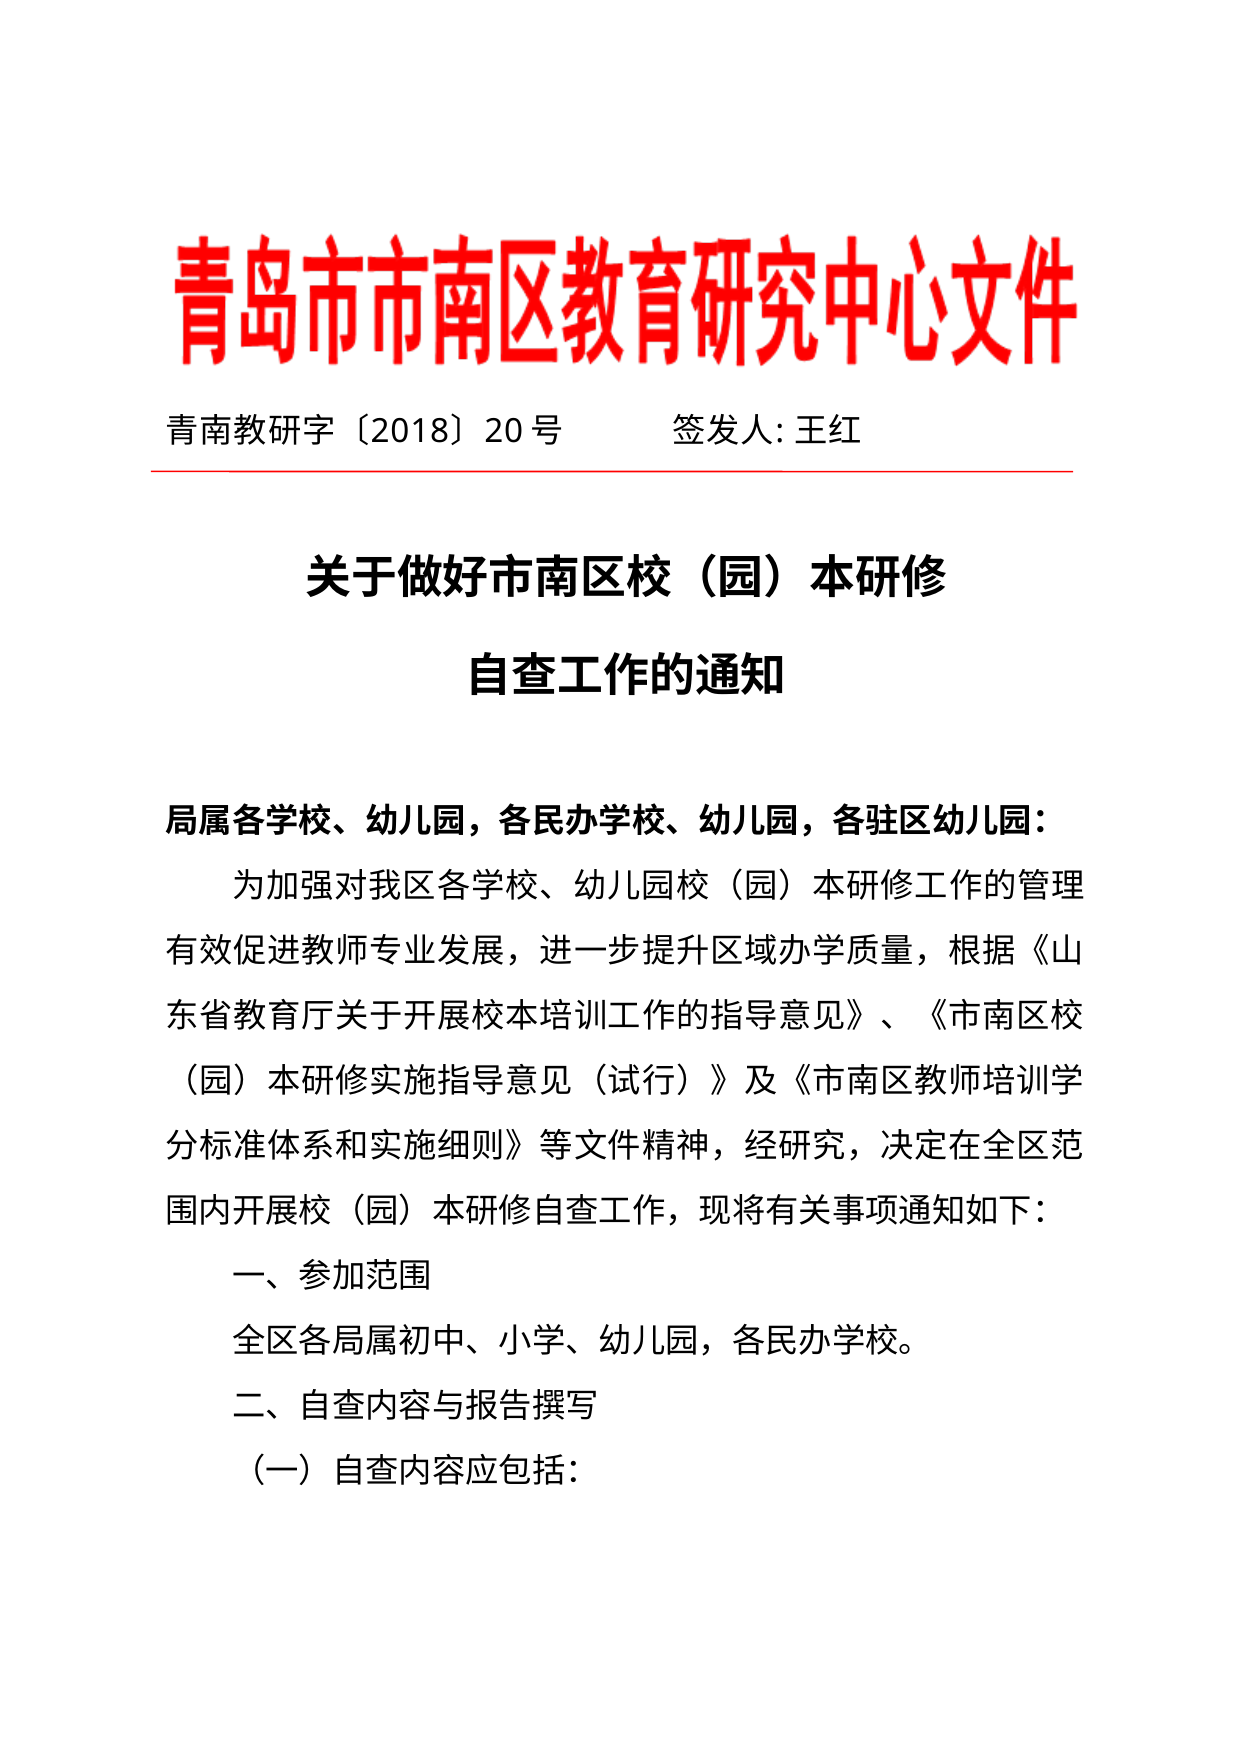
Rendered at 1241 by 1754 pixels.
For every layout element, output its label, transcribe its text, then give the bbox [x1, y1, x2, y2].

text 二、自查内容与报告撰写 [165, 1370, 1087, 1435]
text （一）自查内容应包括： [165, 1435, 1087, 1500]
text 一、参加范围 [165, 1240, 1087, 1305]
text 青南教研字〔2018〕20号 签发人: 王红 [165, 395, 1087, 460]
text 全区各局属初中、小学、幼儿园，各民办学校。 [165, 1305, 1087, 1370]
text 局属各学校、幼儿园，各民办学校、幼儿园，各驻区幼儿园： [165, 785, 1087, 850]
picture [174, 232, 1078, 369]
text 自查工作的通知 [165, 623, 1087, 720]
text 关于做好市南区校（园）本研修 [165, 525, 1087, 623]
text 为加强对我区各学校、幼儿园校（园）本研修工作的管理，有效促进教师专业发展，进一步提升区域办学质量，根据《山东省教育厅关于开展校本培训工作的指导意见》、《市南区校（园）本研修实施指导意见（试行）》及《市南区教师培训学分标准体系和实施细则》等文件精神，经研究，决定在全区范围内开展校（园）本研修自查工作，现将有关事项通知如下： [165, 850, 1087, 1240]
